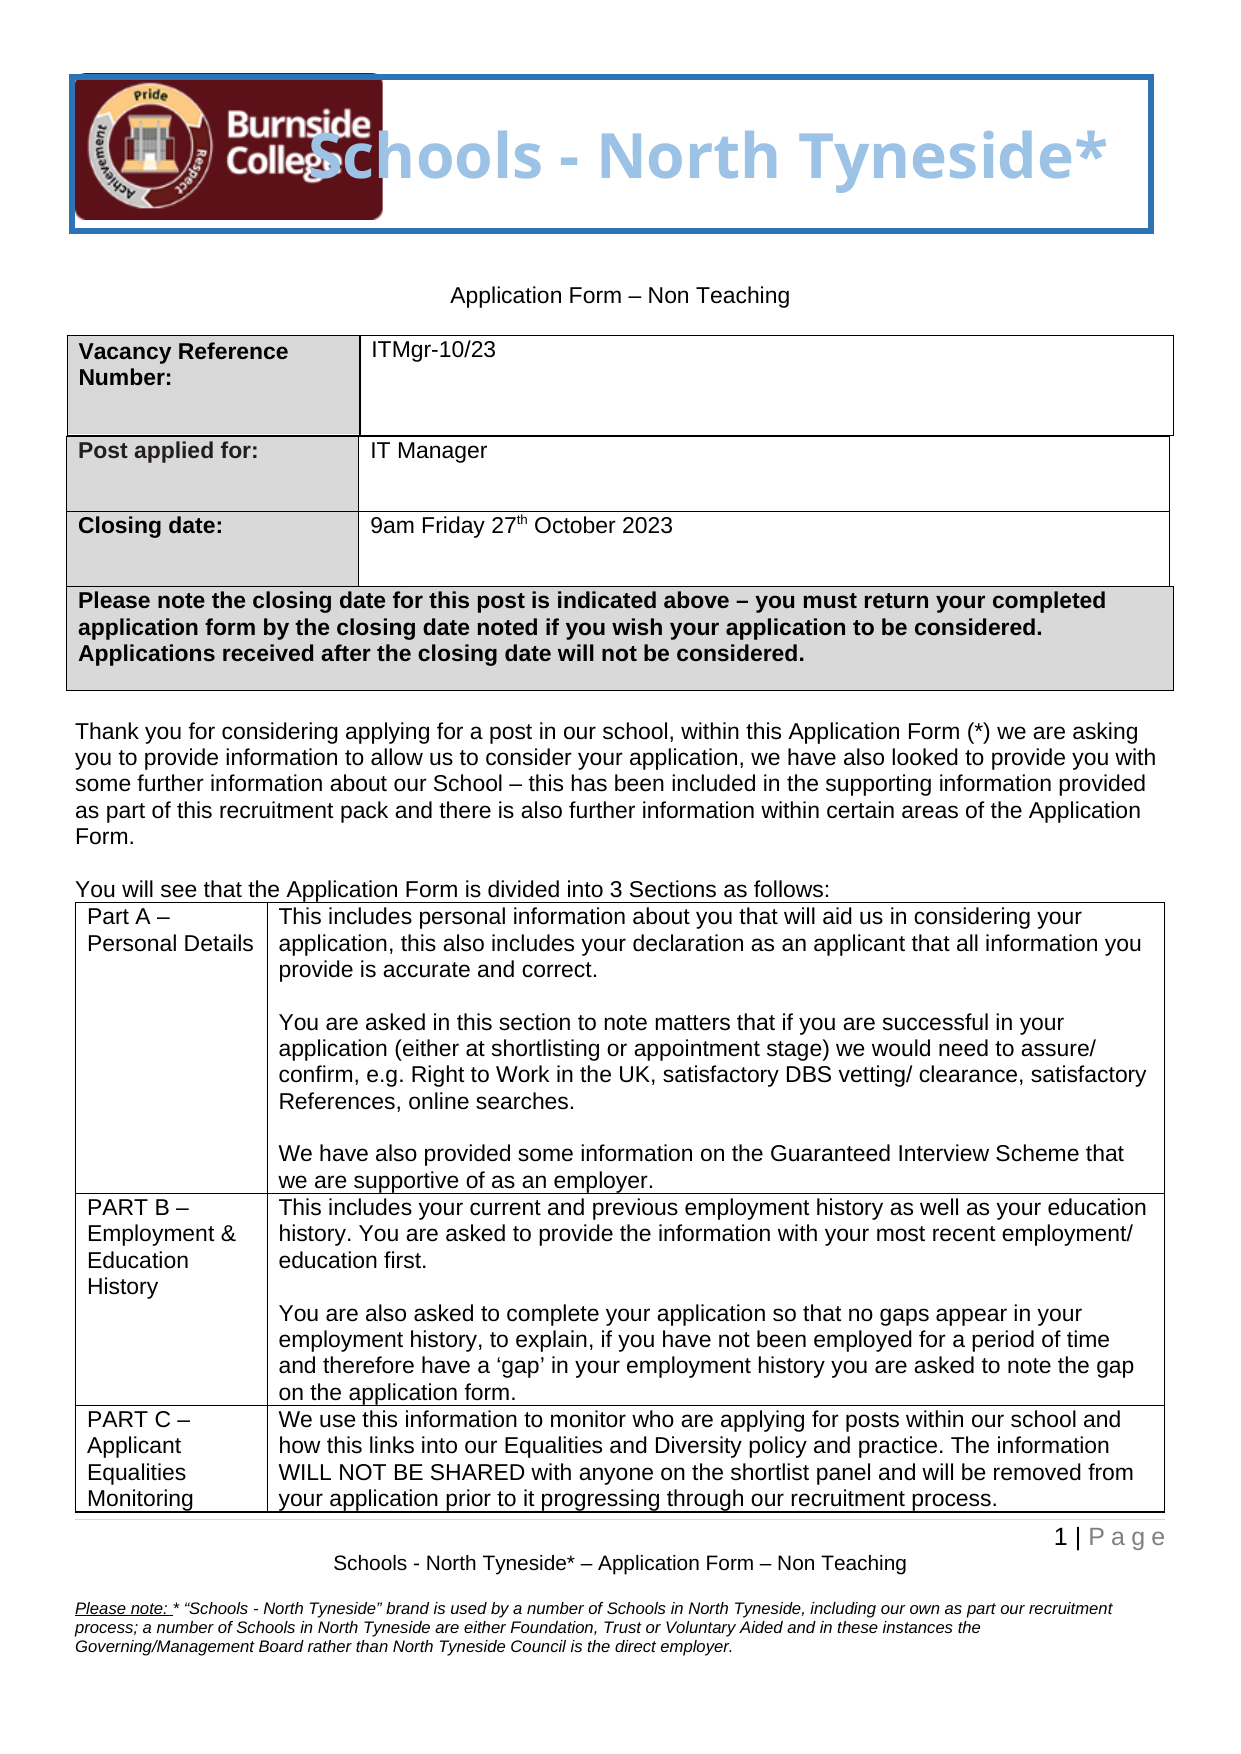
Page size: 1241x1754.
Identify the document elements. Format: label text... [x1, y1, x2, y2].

table_cell This includes your current and previous employment history as well as your education history. You are asked to provide the information with your most recent employment/ education first. You are also asked to complete your application so that no gaps appear in your employment history, to explain, if you have not been employed for a period of time and therefore have a ‘gap’ in your employment history you are asked to note the gap on the application form. [268, 1194, 1164, 1405]
table_cell PART C – Applicant Equalities Monitoring [76, 1406, 267, 1511]
text Application Form – Non Teaching [75, 282, 1165, 308]
table_header Post applied for: [67, 437, 358, 511]
table_cell Closing date: [67, 512, 358, 586]
table_header ITMgr-10/23 [361, 336, 1173, 434]
table_cell Please note the closing date for this post is indicated above – you must return your completed application form by the closing date noted if you wish your application to be considered. Applications received after the closing date will not be considered. [67, 587, 1173, 690]
table_header This includes personal information about you that will aid us in considering your application, this also includes your declaration as an applicant that all information you provide is accurate and correct. You are asked in this section to note matters that if you are successful in your application (either at shortlisting or appointment stage) we would need to assure/ confirm, e.g. Right to Work in the UK, satisfactory DBS vetting/ clearance, satisfactory References, online searches. We have also provided some information on the Guaranteed Interview Scheme that we are supportive of as an employer. [268, 903, 1164, 1193]
table_header Part A – Personal Details [76, 903, 267, 1193]
text You will see that the Application Form is divided into 3 Sections as follows: [75, 876, 1165, 902]
picture [75, 80, 383, 220]
table_cell PART B – Employment & Education History [76, 1194, 267, 1405]
table_cell 9am Friday 27th October 2023 [359, 512, 1169, 586]
text Thank you for considering applying for a post in our school, within this Application Form (*) we are asking you to provide information to allow us to consider your application, we have also looked to provide you with some further information about our School – this has been included in the supporting information provided as part of this recruitment pack and there is also further information within certain areas of the Application Form. [75, 718, 1165, 849]
table_header IT Manager [359, 437, 1169, 511]
table_header Vacancy Reference Number: [68, 336, 359, 434]
